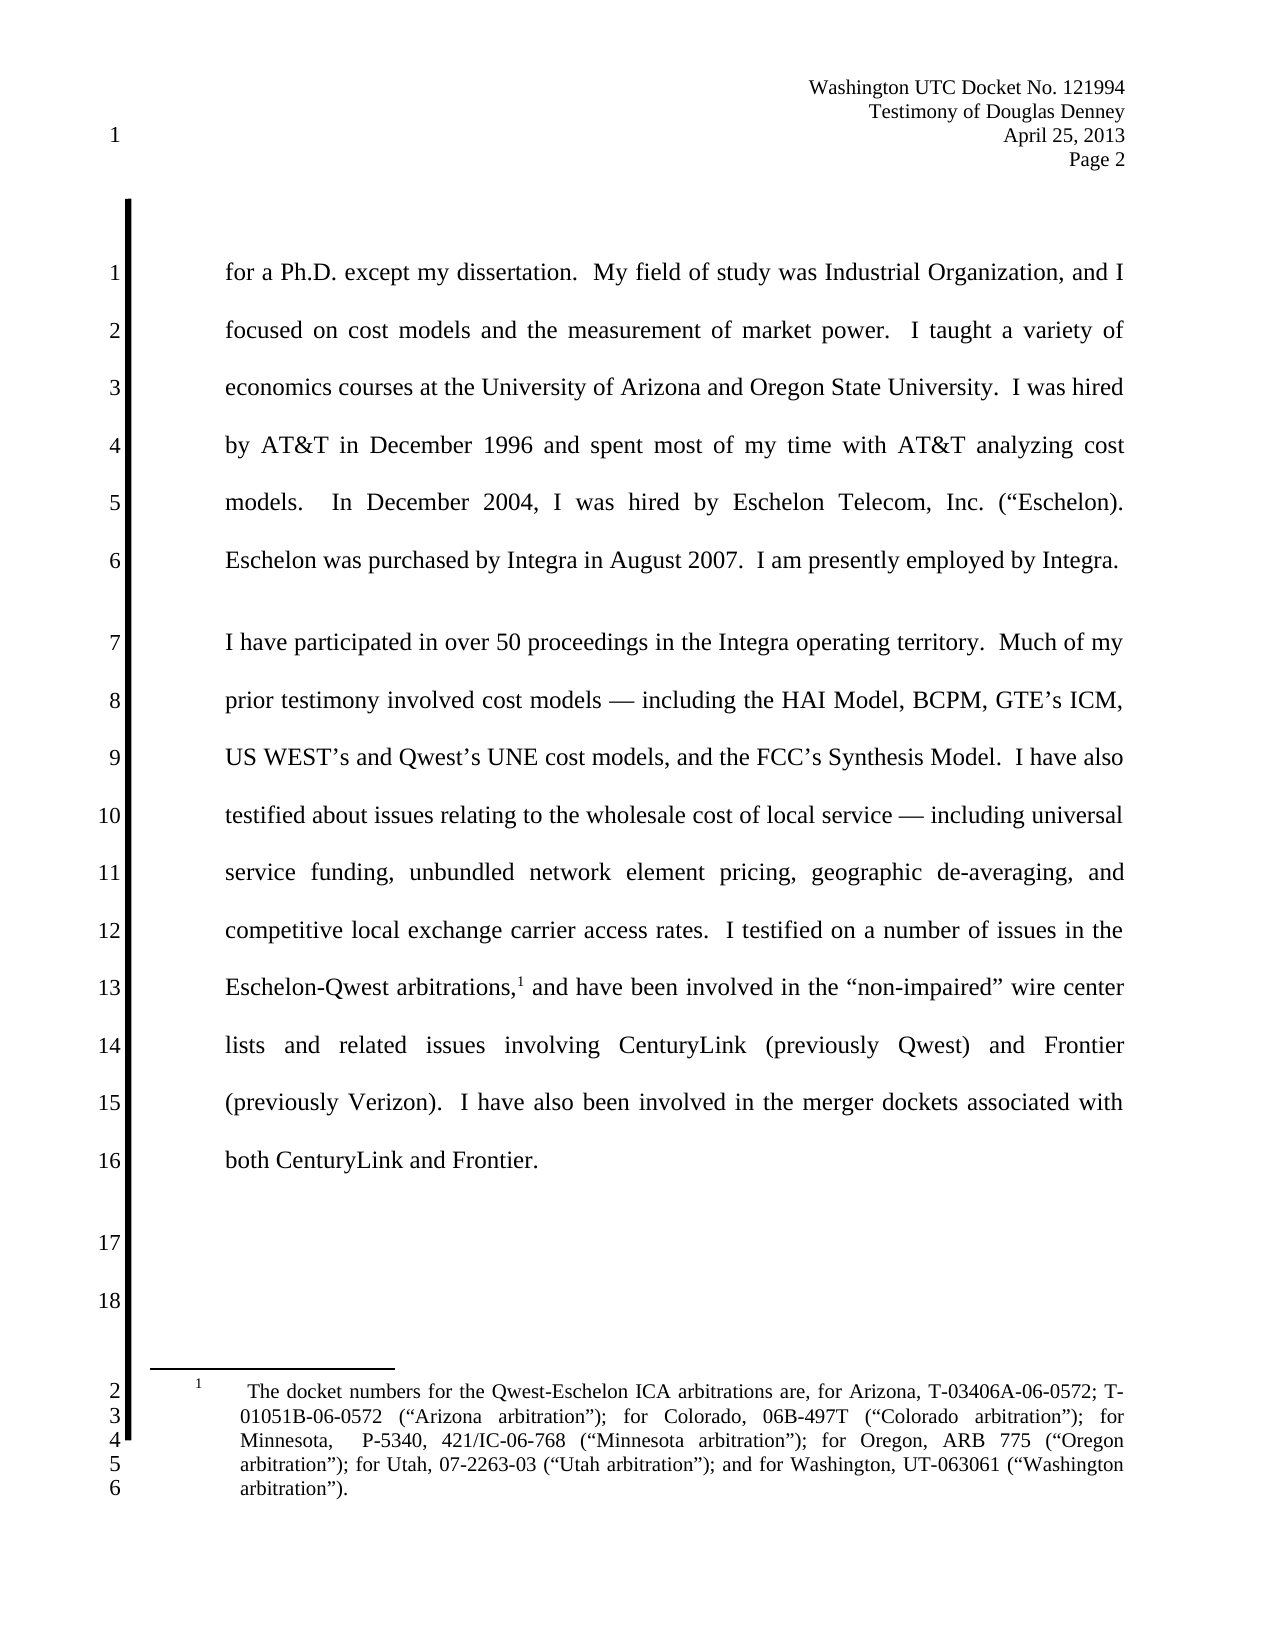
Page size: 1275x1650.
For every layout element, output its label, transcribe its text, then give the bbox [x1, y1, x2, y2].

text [150, 257, 1125, 574]
text I have participated in over 50 proceedings in the Integra operating territory. Much of my prior testimony involved cost models — including the HAI Model, BCPM, GTE’s ICM, US WEST’s and Qwest’s UNE cost models, and the FCC’s Synthesis Model. I have also testified about issues relating to the wholesale cost of local service — including universal service funding, unbundled network element pricing, geographic de-averaging, and competitive local exchange carrier access rates. I testified on a number of issues in the Eschelon-Qwest arbitrations, and have been involved in the “non-impaired” wire center lists and related issues involving CenturyLink (previously Qwest) and Frontier (previously Verizon). I have also been involved in the merger dockets associated with both CenturyLink and Frontier. [150, 627, 1125, 1174]
